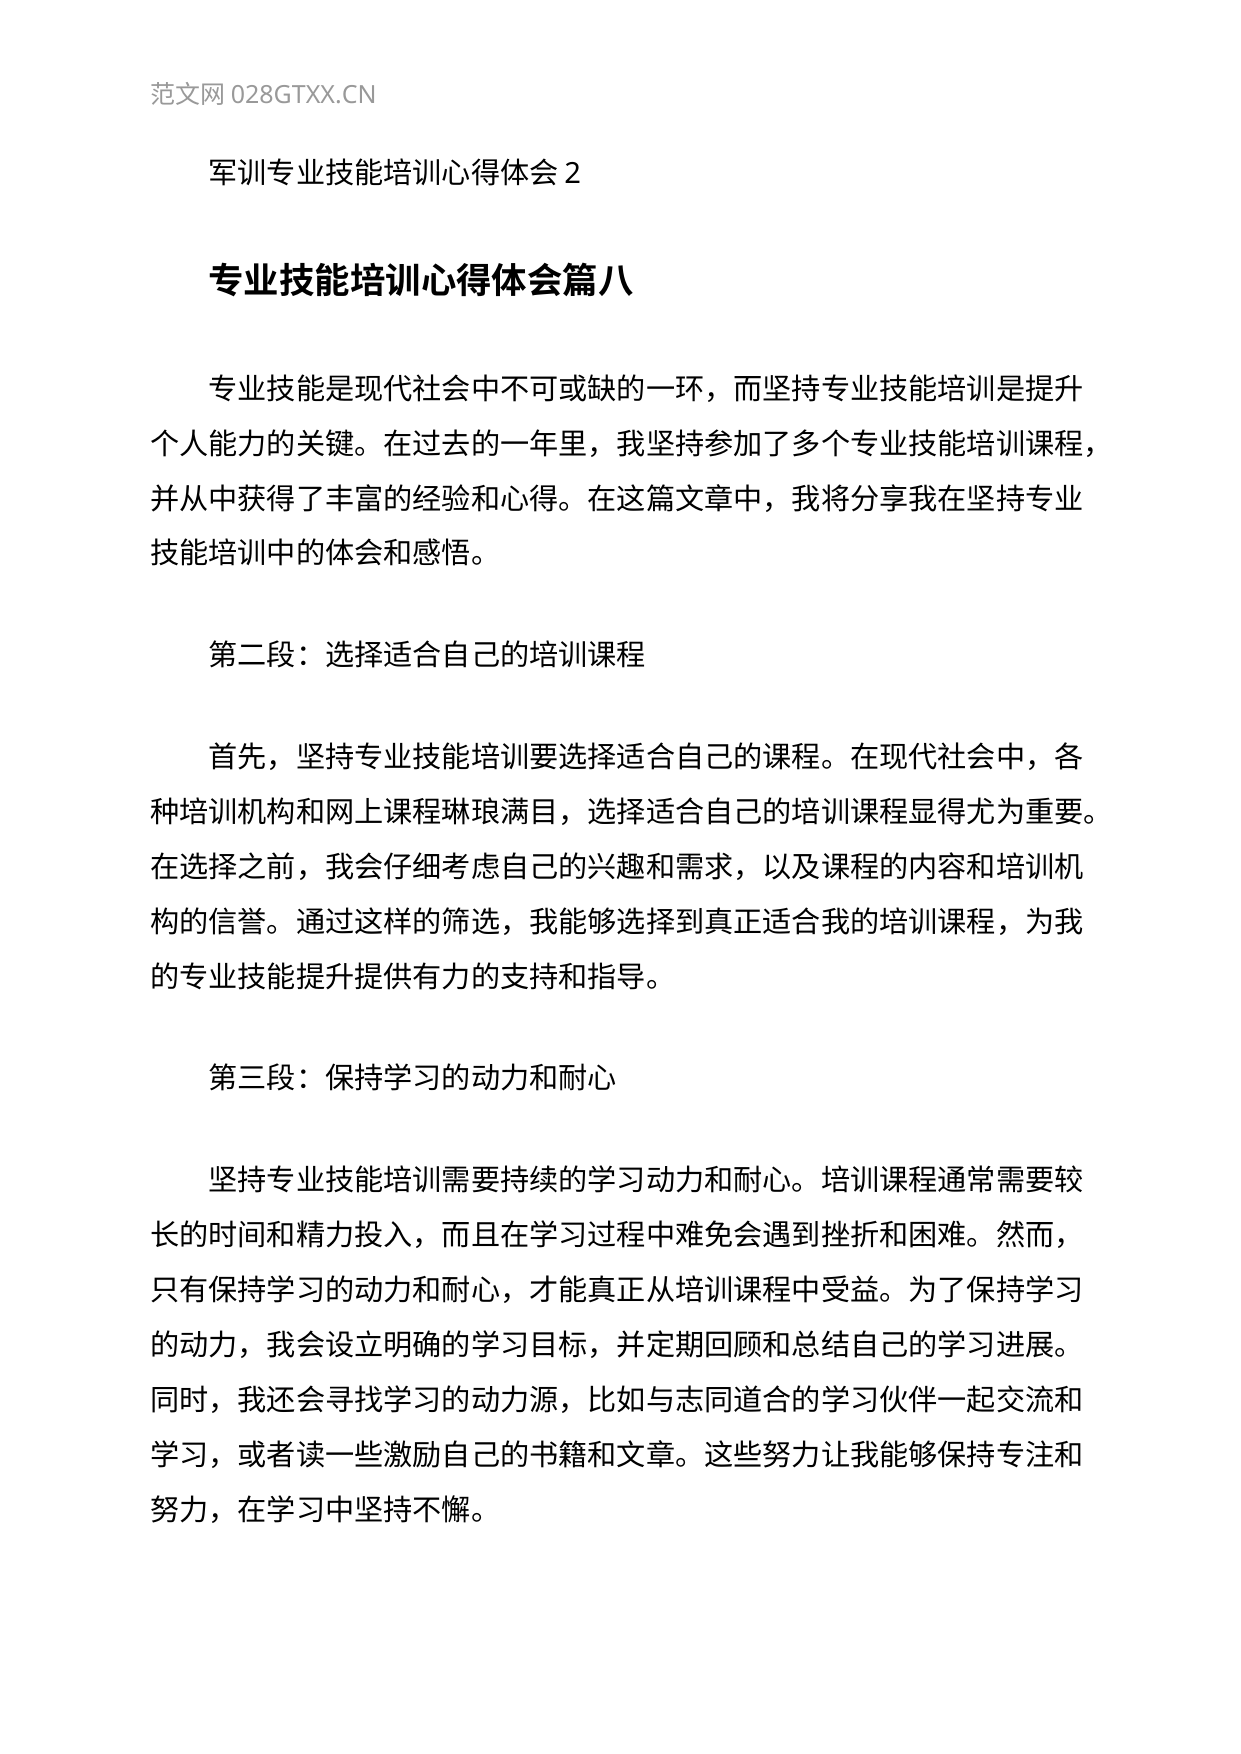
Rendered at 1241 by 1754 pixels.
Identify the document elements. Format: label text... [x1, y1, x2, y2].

text 第二段：选择适合自己的培训课程 [150, 632, 1090, 674]
text 专业技能是现代社会中不可或缺的一环，而坚持专业技能培训是提升个人能力的关键。在过去的一年里，我坚持参加了多个专业技能培训课程，并从中获得了丰富的经验和心得。在这篇文章中，我将分享我在坚持专业技能培训中的体会和感悟。 [150, 365, 1090, 572]
text 第三段：保持学习的动力和耐心 [150, 1055, 1090, 1097]
text 坚持专业技能培训需要持续的学习动力和耐心。培训课程通常需要较长的时间和精力投入，而且在学习过程中难免会遇到挫折和困难。然而，只有保持学习的动力和耐心，才能真正从培训课程中受益。为了保持学习的动力，我会设立明确的学习目标，并定期回顾和总结自己的学习进展。同时，我还会寻找学习的动力源，比如与志同道合的学习伙伴一起交流和学习，或者读一些激励自己的书籍和文章。这些努力让我能够保持专注和努力，在学习中坚持不懈。 [150, 1157, 1090, 1528]
text 首先，坚持专业技能培训要选择适合自己的课程。在现代社会中，各种培训机构和网上课程琳琅满目，选择适合自己的培训课程显得尤为重要。在选择之前，我会仔细考虑自己的兴趣和需求，以及课程的内容和培训机构的信誉。通过这样的筛选，我能够选择到真正适合我的培训课程，为我的专业技能提升提供有力的支持和指导。 [150, 734, 1090, 996]
text 军训专业技能培训心得体会2 [150, 150, 1090, 192]
text 专业技能培训心得体会篇八 [150, 252, 1090, 303]
